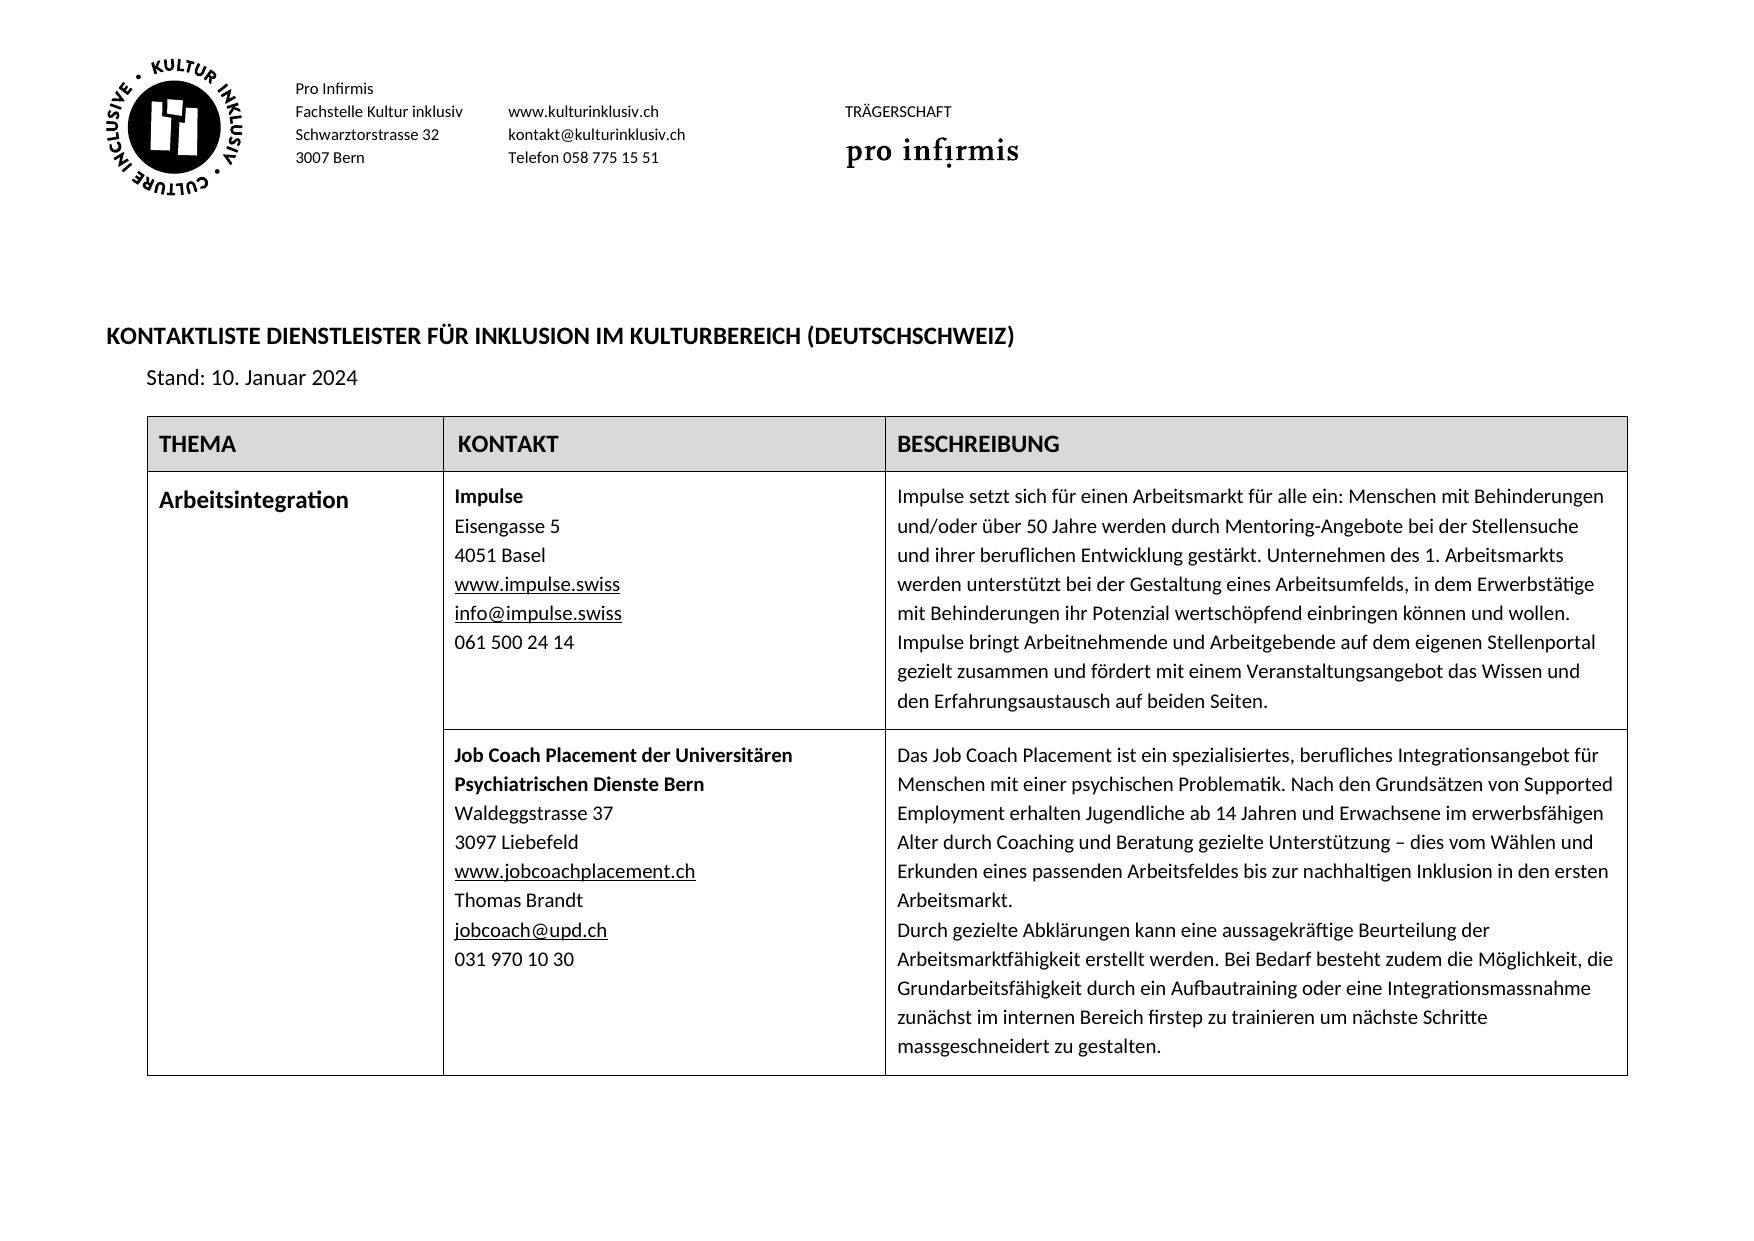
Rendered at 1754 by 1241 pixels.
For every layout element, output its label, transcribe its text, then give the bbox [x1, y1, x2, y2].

table_header KONTAKT [444, 417, 885, 471]
table_cell Impulse Eisengasse 5 4051 Basel www.impulse.swiss info@impulse.swiss 061 500 24 14 [444, 472, 885, 729]
subtitle KONTAKTLISTE DIENSTLEISTER FÜR INKLUSION IM KULTURBEREICH (DEUTSCHSCHWEIZ) [106, 320, 1668, 350]
table_cell Das Job Coach Placement ist ein spezialisiertes, berufliches Integrationsangebot für Menschen mit einer psychischen Problematik. Nach den Grundsätzen von Supported Employment erhalten Jugendliche ab 14 Jahren und Erwachsene im erwerbsfähigen Alter durch Coaching und Beratung gezielte Unterstützung – dies vom Wählen und Erkunden eines passenden Arbeitsfeldes bis zur nachhaltigen Inklusion in den ersten Arbeitsmarkt. Durch gezielte Abklärungen kann eine aussagekräftige Beurteilung der Arbeitsmarktfähigkeit erstellt werden. Bei Bedarf besteht zudem die Möglichkeit, die Grundarbeitsfähigkeit durch ein Aufbautraining oder eine Integrationsmassnahme zunächst im internen Bereich firstep zu trainieren um nächste Schritte massgeschneidert zu gestalten. [886, 730, 1627, 1074]
table_cell Job Coach Placement der Universitären Psychiatrischen Dienste Bern Waldeggstrasse 37 3097 Liebefeld www.jobcoachplacement.ch Thomas Brandt jobcoach@upd.ch 031 970 10 30 [444, 730, 885, 1074]
table_header BESCHREIBUNG [886, 417, 1627, 471]
table_header THEMA [148, 417, 443, 471]
text Stand: 10. Januar 2024 [106, 363, 1668, 391]
table_cell Arbeitsintegration [148, 472, 443, 1074]
table_cell Impulse setzt sich für einen Arbeitsmarkt für alle ein: Menschen mit Behinderungen und/oder über 50 Jahre werden durch Mentoring-Angebote bei der Stellensuche und ihrer beruflichen Entwicklung gestärkt. Unternehmen des 1. Arbeitsmarkts werden unterstützt bei der Gestaltung eines Arbeitsumfelds, in dem Erwerbstätige mit Behinderungen ihr Potenzial wertschöpfend einbringen können und wollen. Impulse bringt Arbeitnehmende und Arbeitgebende auf dem eigenen Stellenportal gezielt zusammen und fördert mit einem Veranstaltungsangebot das Wissen und den Erfahrungsaustausch auf beiden Seiten. [886, 472, 1627, 729]
